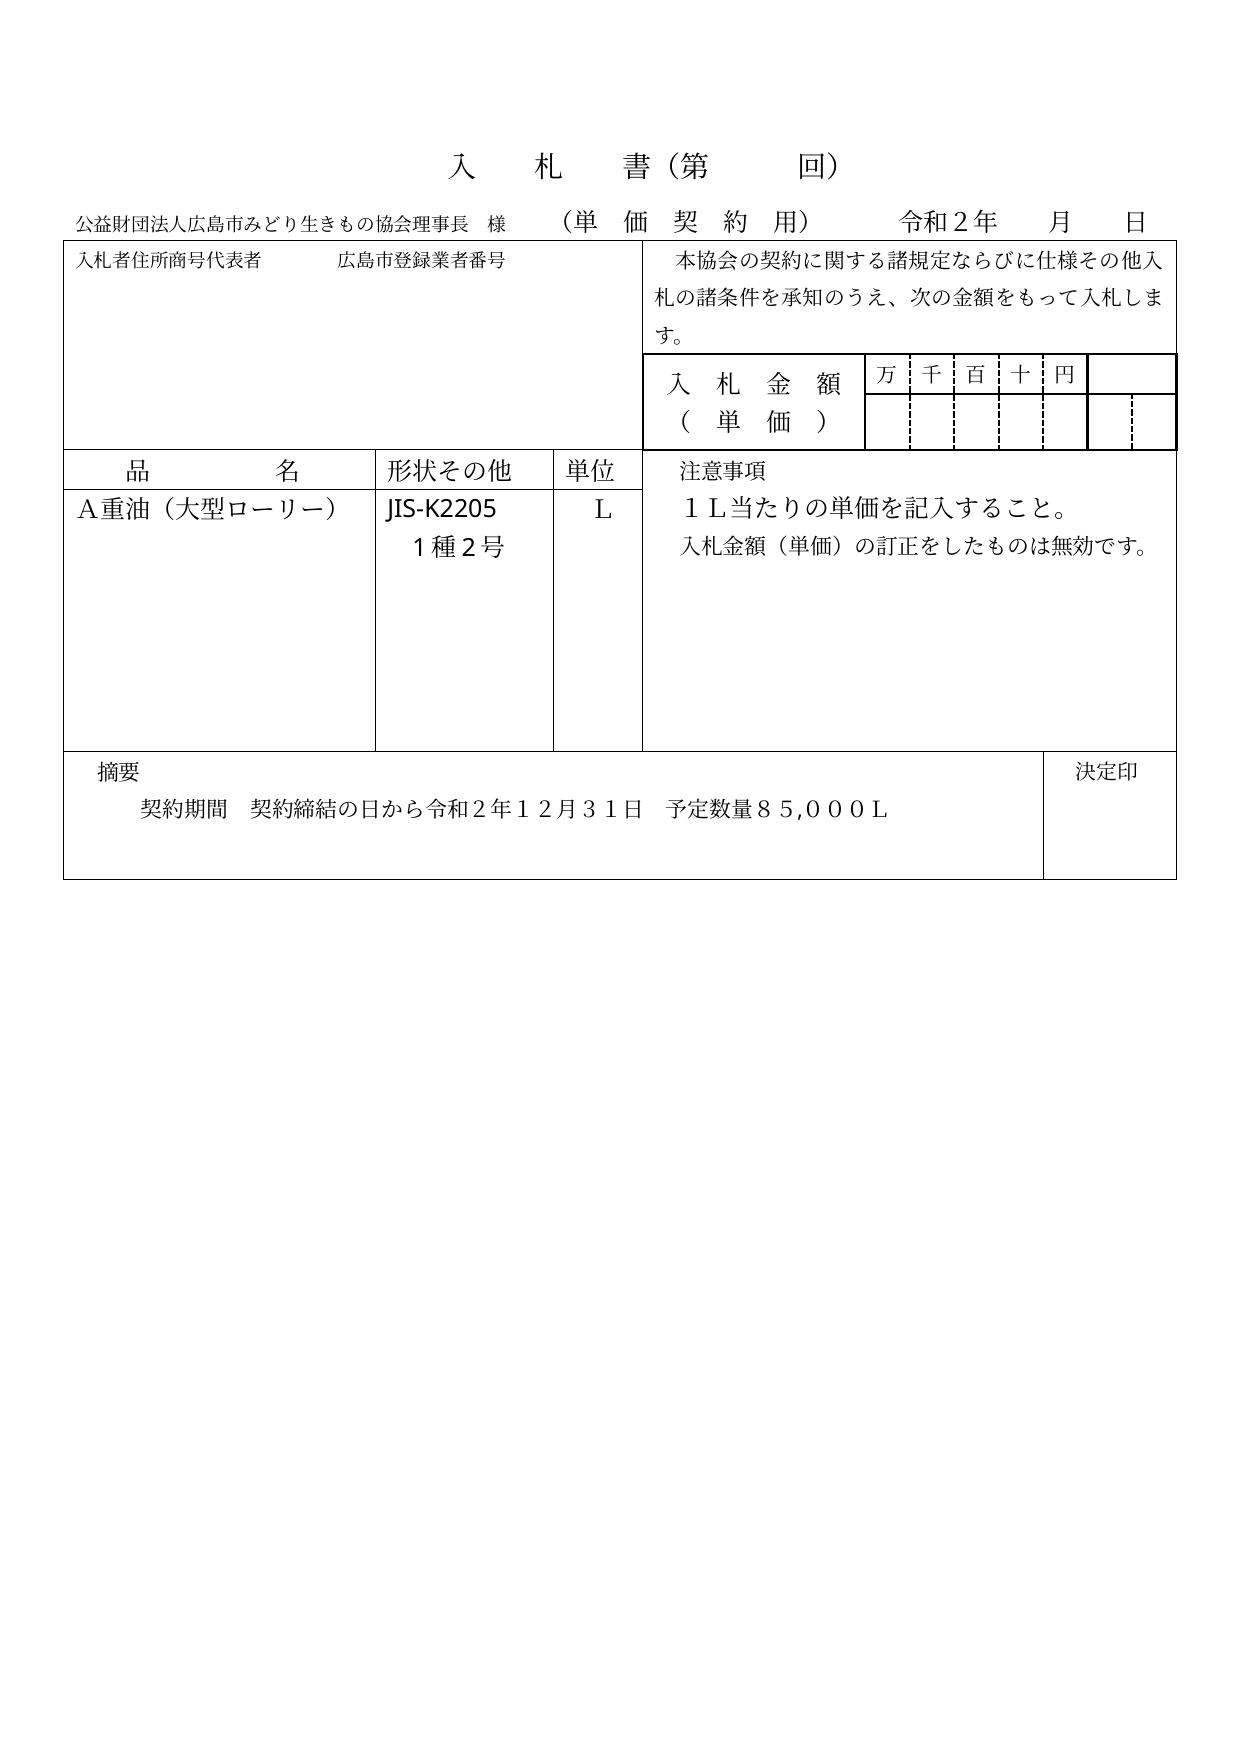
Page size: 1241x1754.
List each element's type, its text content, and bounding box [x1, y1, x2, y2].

table_cell 注意事項 １Ｌ当たりの単価を記入すること。 入札金額（単価）の訂正をしたものは無効です。 [643, 451, 1176, 751]
text 公益財団法人広島市みどり生きもの協会理事長 様 （単 価 契 約 用） 令和２年 月 日 [75, 202, 1165, 239]
table_cell 決定印 [1044, 752, 1176, 879]
table_cell 千 [910, 355, 954, 393]
table_cell [1089, 355, 1175, 393]
table_cell 十 [999, 355, 1043, 393]
table_cell 入 札 金 額 （ 単 価 ） [644, 355, 864, 449]
table_cell [1089, 395, 1132, 449]
table_cell [910, 395, 954, 449]
table_header 本協会の契約に関する諸規定ならびに仕様その他入札の諸条件を承知のうえ、次の金額をもって入札します。 [643, 241, 1176, 353]
table_cell Ｌ [554, 490, 642, 751]
table_cell [1043, 395, 1086, 449]
table_cell [866, 395, 909, 449]
table_cell [1132, 395, 1175, 449]
table_cell 円 [1043, 355, 1086, 393]
table_cell 品 名 [64, 450, 375, 488]
table_header 入札者住所商号代表者 広島市登録業者番号 [64, 241, 642, 449]
table_cell 万 [866, 355, 909, 393]
text 入 札 書（第 回） [75, 127, 1165, 202]
table_cell [954, 395, 998, 449]
table_cell 摘要 契約期間 契約締結の日から令和２年１２月３１日 予定数量８５,０００Ｌ [64, 752, 1043, 879]
table_cell JIS-K2205 1種2号 [376, 490, 553, 751]
table_cell Ａ重油（大型ローリー） [64, 490, 375, 751]
table_cell 百 [954, 355, 998, 393]
table_cell [999, 395, 1043, 449]
table_cell 形状その他 [376, 450, 553, 488]
table_cell 単位 [554, 450, 642, 488]
